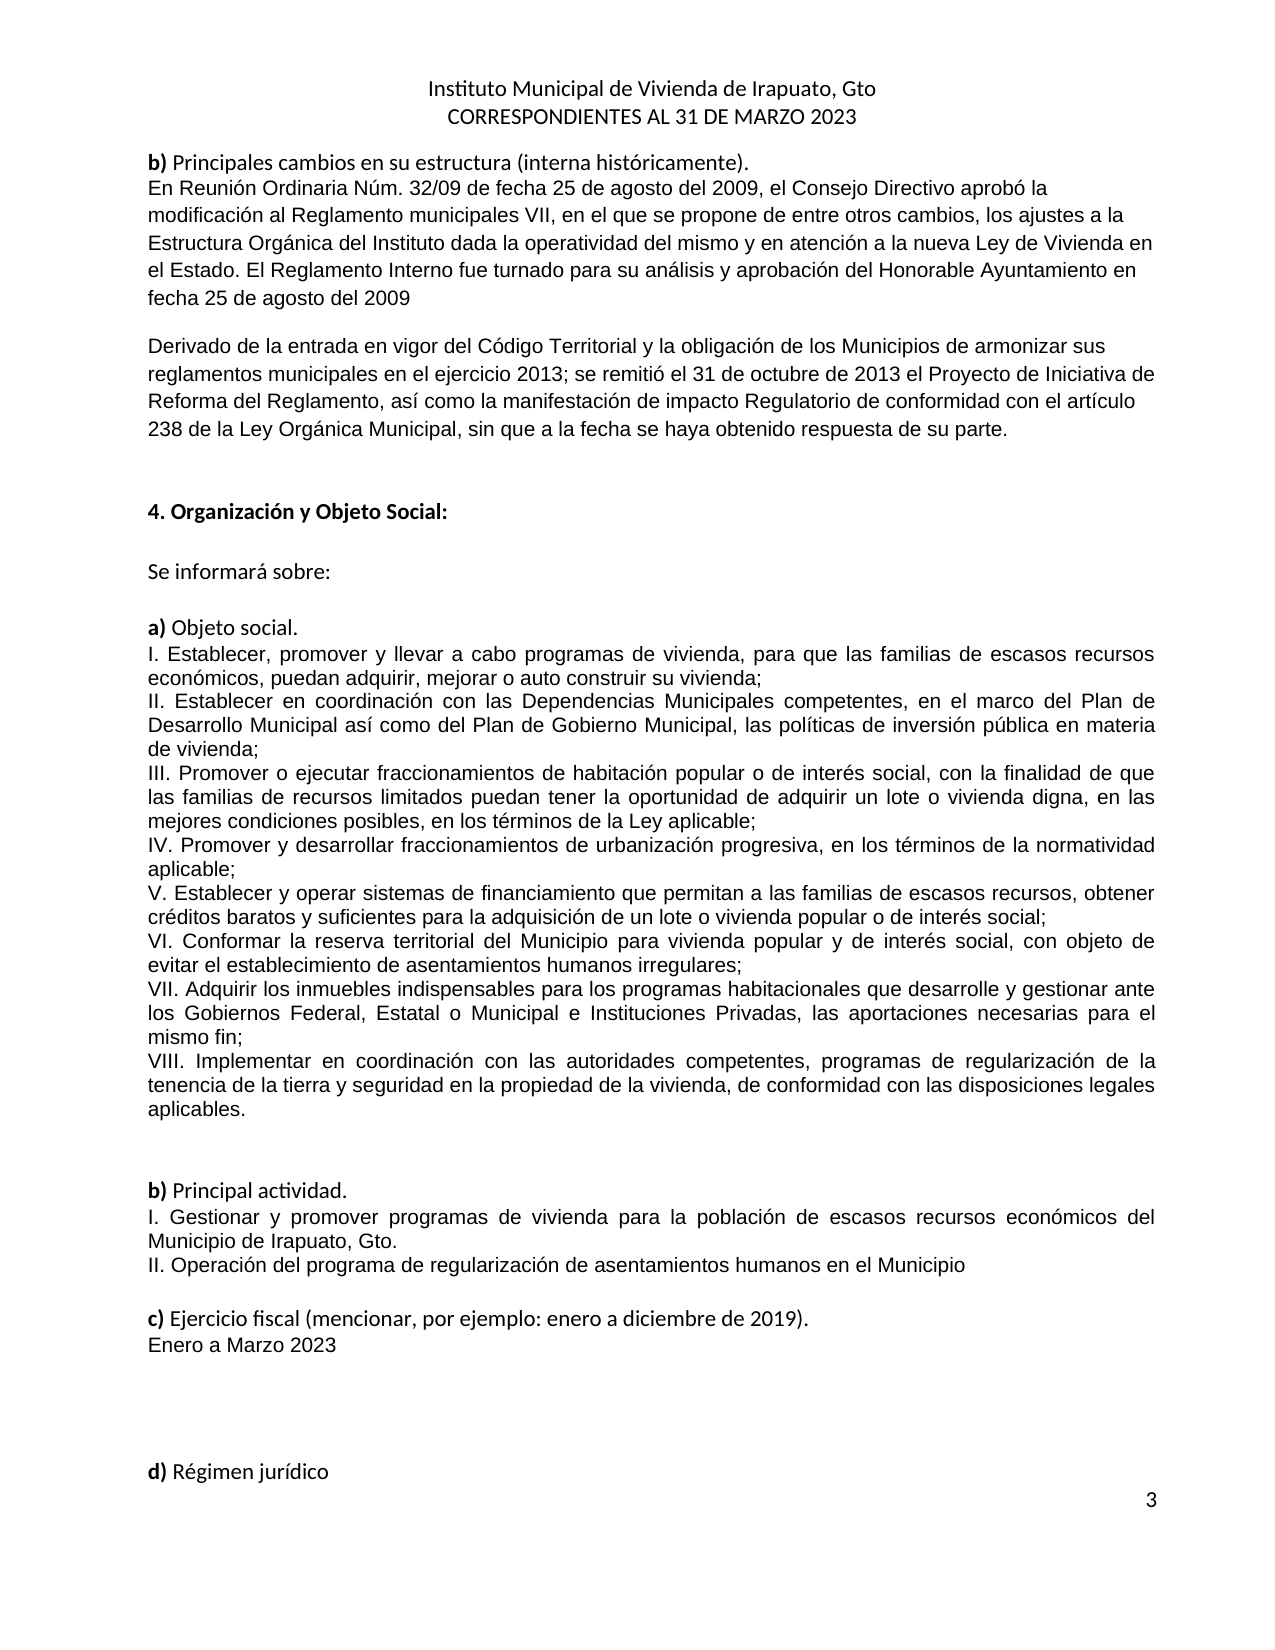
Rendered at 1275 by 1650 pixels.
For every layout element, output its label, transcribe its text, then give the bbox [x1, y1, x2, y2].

text En Reunión Ordinaria Núm. 32/09 de fecha 25 de agosto del 2009, el Consejo Directivo aprobó la modificación al Reglamento municipales VII, en el que se propone de entre otros cambios, los ajustes a la Estructura Orgánica del Instituto dada la operatividad del mismo y en atención a la nueva Ley de Vivienda en el Estado. El Reglamento Interno fue turnado para su análisis y aprobación del Honorable Ayuntamiento en fecha 25 de agosto del 2009 [148, 176, 1157, 310]
text I. Gestionar y promover programas de vivienda para la población de escasos recursos económicos del Municipio de Irapuato, Gto. [148, 1204, 1157, 1252]
text VII. Adquirir los inmuebles indispensables para los programas habitacionales que desarrolle y gestionar ante los Gobiernos Federal, Estatal o Municipal e Instituciones Privadas, las aportaciones necesarias para el mismo fin; [148, 977, 1157, 1049]
text VI. Conformar la reserva territorial del Municipio para vivienda popular y de interés social, con objeto de evitar el establecimiento de asentamientos humanos irregulares; [148, 929, 1157, 977]
text b) Principal actividad. [148, 1177, 1157, 1204]
text d) Régimen jurídico [148, 1457, 1157, 1485]
text a) Objeto social. [148, 613, 1157, 641]
text b) Principales cambios en su estructura (interna históricamente). [148, 148, 1157, 176]
text c) Ejercicio fiscal (mencionar, por ejemplo: enero a diciembre de 2019). [148, 1304, 1157, 1332]
text II. Establecer en coordinación con las Dependencias Municipales competentes, en el marco del Plan de Desarrollo Municipal así como del Plan de Gobierno Municipal, las políticas de inversión pública en materia de vivienda; [148, 689, 1157, 761]
subtitle 4. Organización y Objeto Social: [148, 497, 1157, 525]
text Se informará sobre: [148, 557, 1157, 585]
text VIII. Implementar en coordinación con las autoridades competentes, programas de regularización de la tenencia de la tierra y seguridad en la propiedad de la vivienda, de conformidad con las disposiciones legales aplicables. [148, 1049, 1157, 1121]
text I. Establecer, promover y llevar a cabo programas de vivienda, para que las familias de escasos recursos económicos, puedan adquirir, mejorar o auto construir su vivienda; [148, 641, 1157, 689]
text II. Operación del programa de regularización de asentamientos humanos en el Municipio [148, 1252, 1157, 1276]
text IV. Promover y desarrollar fraccionamientos de urbanización progresiva, en los términos de la normatividad aplicable; [148, 833, 1157, 881]
text Enero a Marzo 2023 [148, 1332, 1157, 1356]
text III. Promover o ejecutar fraccionamientos de habitación popular o de interés social, con la finalidad de que las familias de recursos limitados puedan tener la oportunidad de adquirir un lote o vivienda digna, en las mejores condiciones posibles, en los términos de la Ley aplicable; [148, 761, 1157, 833]
text Derivado de la entrada en vigor del Código Territorial y la obligación de los Municipios de armonizar sus reglamentos municipales en el ejercicio 2013; se remitió el 31 de octubre de 2013 el Proyecto de Iniciativa de Reforma del Reglamento, así como la manifestación de impacto Regulatorio de conformidad con el artículo 238 de la Ley Orgánica Municipal, sin que a la fecha se haya obtenido respuesta de su parte. [148, 334, 1157, 441]
text V. Establecer y operar sistemas de financiamiento que permitan a las familias de escasos recursos, obtener créditos baratos y suficientes para la adquisición de un lote o vivienda popular o de interés social; [148, 881, 1157, 929]
